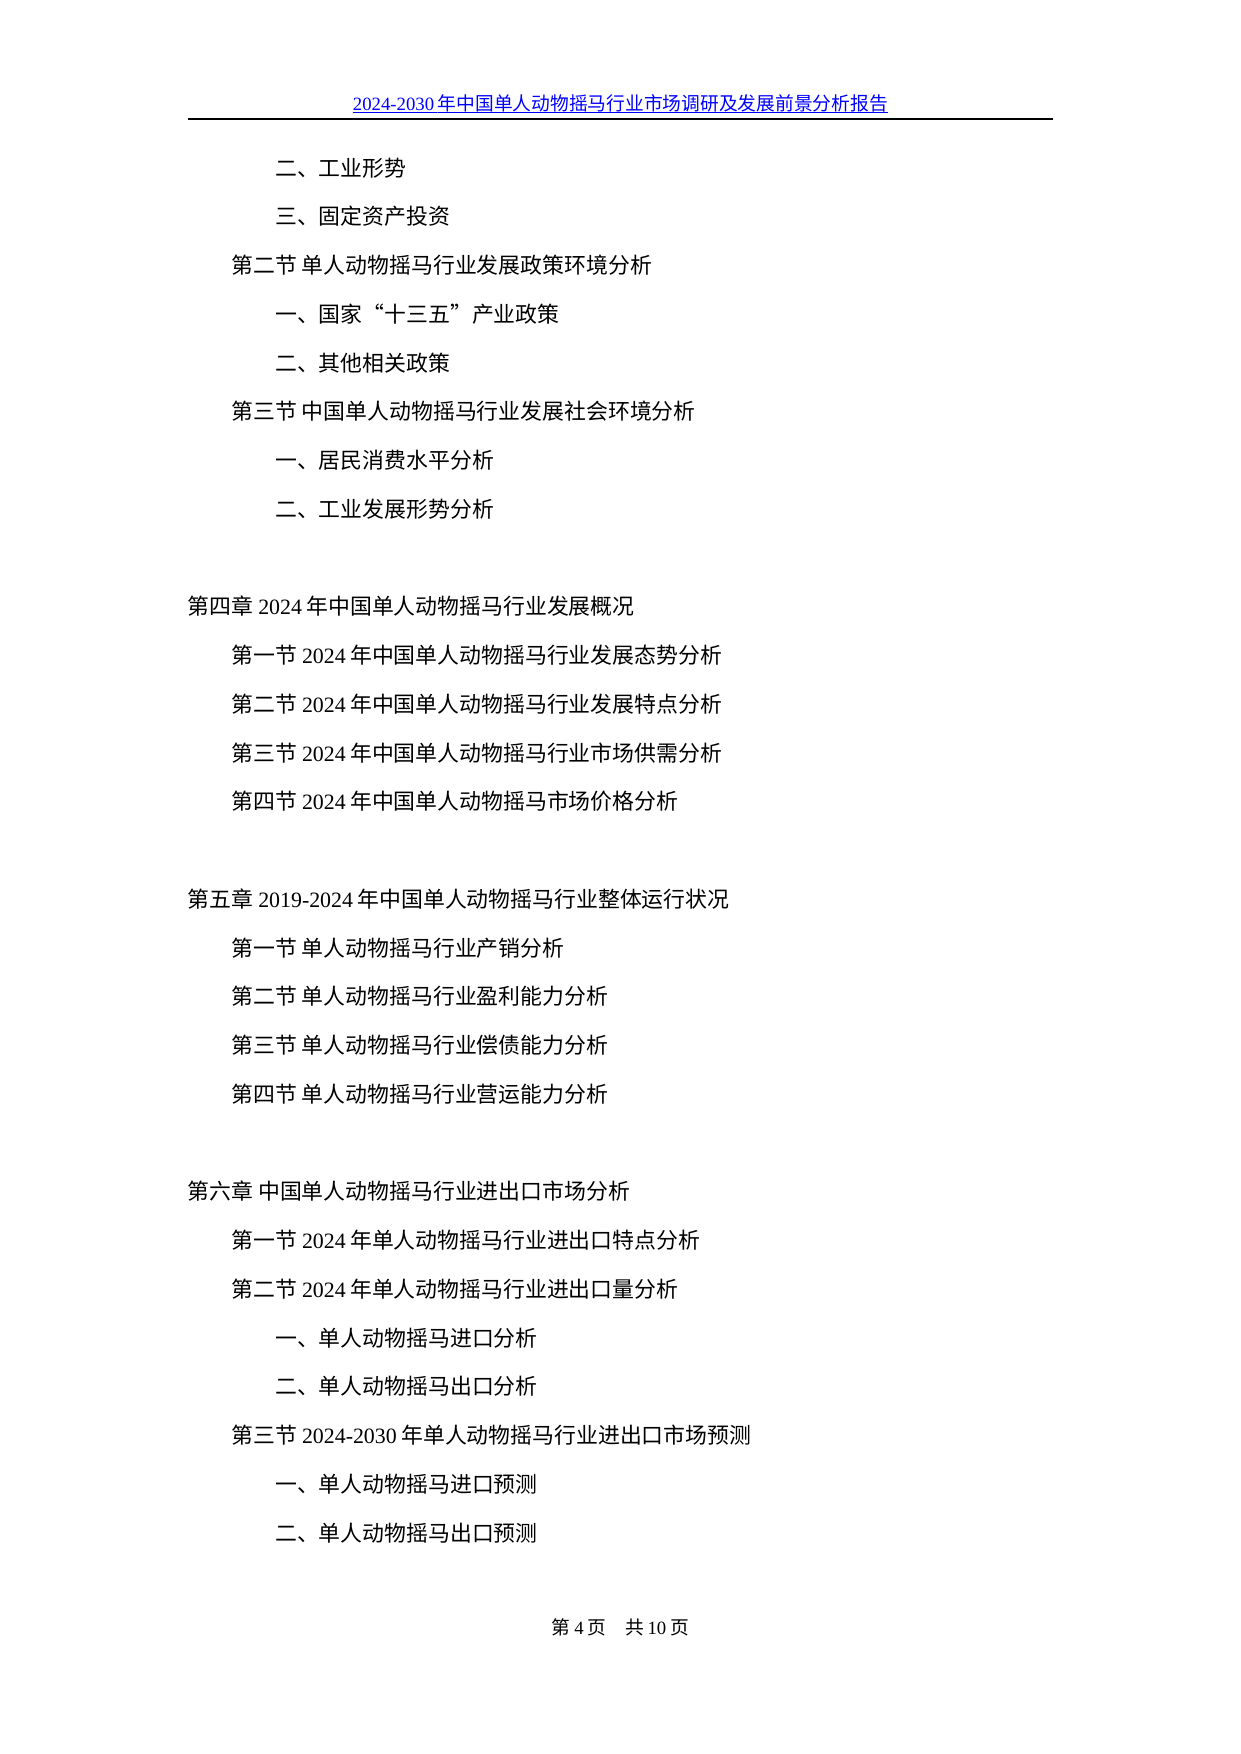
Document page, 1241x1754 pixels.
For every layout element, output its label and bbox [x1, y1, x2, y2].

text [187, 150, 1053, 1548]
